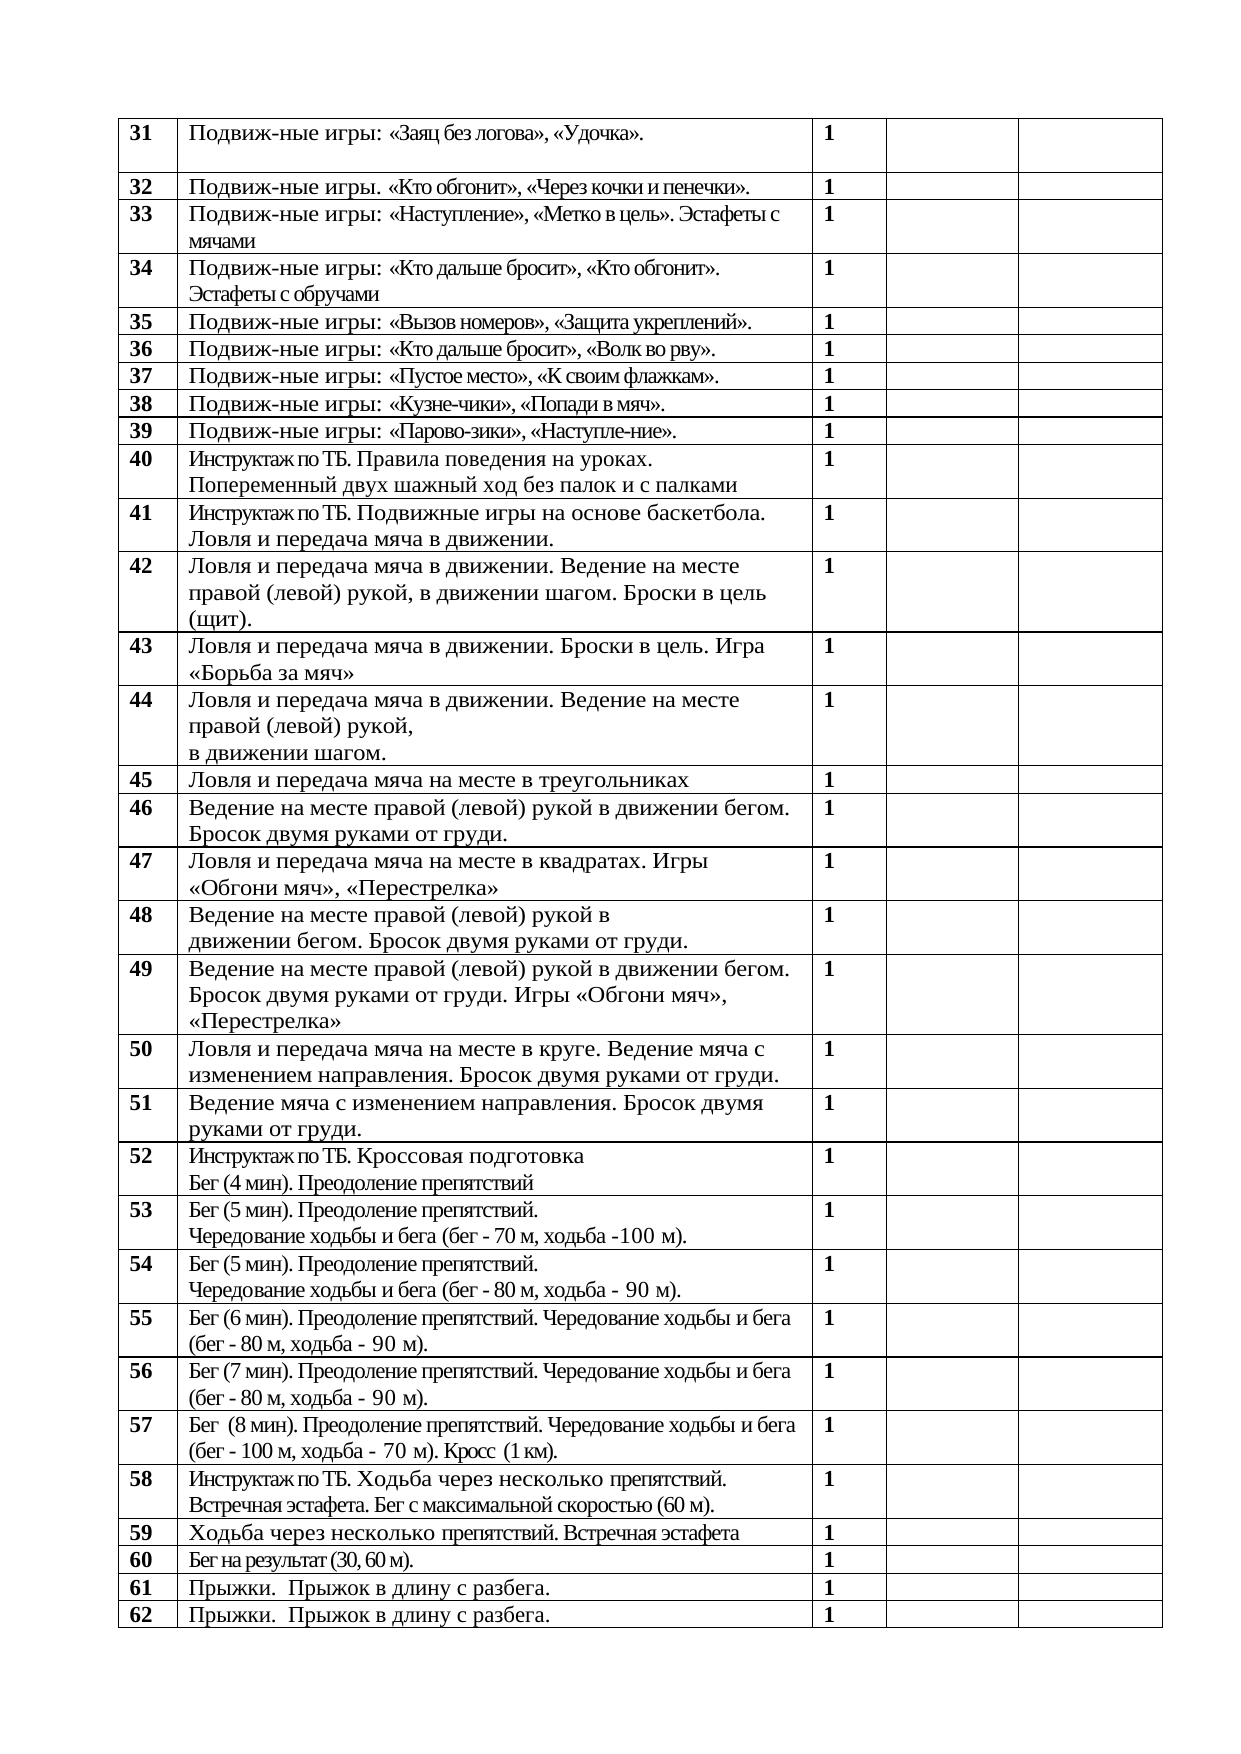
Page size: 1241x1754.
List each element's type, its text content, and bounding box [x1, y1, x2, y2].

table_cell 61 [119, 1574, 177, 1600]
table_cell [887, 1546, 1018, 1572]
table_cell 38 [119, 390, 177, 416]
table_cell [1019, 848, 1162, 900]
table_cell 58 [119, 1465, 177, 1518]
table_cell [1019, 1358, 1162, 1410]
table_cell Подвиж-ные игры: «Вызов номеров», «Защита укреплений». [178, 308, 812, 334]
table_cell 42 [119, 552, 177, 631]
table_cell 1 [813, 686, 886, 765]
table_cell 53 [119, 1196, 177, 1249]
table_cell [887, 686, 1018, 765]
table_cell [887, 1196, 1018, 1249]
table_cell 48 [119, 901, 177, 954]
table_cell [887, 1358, 1018, 1410]
table_cell [887, 552, 1018, 631]
table_cell [887, 254, 1018, 307]
table_cell [887, 1304, 1018, 1356]
table_cell 1 [813, 390, 886, 416]
table_cell [1019, 418, 1162, 444]
table_cell Бег (8 мин). Преодоление препятствий. Чередование ходьбы и бега (бег - 100 м, ходьба - 70 м). Кросс (1 км). [178, 1411, 812, 1464]
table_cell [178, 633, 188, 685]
table_cell [887, 1574, 1018, 1600]
table_cell [1019, 1519, 1162, 1545]
table_cell [887, 766, 1018, 793]
table_cell [1019, 1601, 1162, 1627]
table_cell Подвиж-ные игры: «Кузне-чики», «Попади в мяч». [178, 390, 812, 416]
table_cell Бег (5 мин). Преодоление препятствий. Чередование ходьбы и бега (бег - 70 м, ходьба -100 м). [178, 1196, 812, 1249]
table_cell 1 [813, 1465, 886, 1518]
table_cell [1019, 200, 1162, 253]
table_cell Ведение мяча с изменением направления. Бросок двумя руками от груди. [178, 1089, 812, 1141]
table_cell 1 [813, 1143, 886, 1195]
table_cell [887, 418, 1018, 444]
table_cell 40 [119, 445, 177, 497]
table_cell Прыжки. Прыжок в длину с разбега. [178, 1574, 812, 1600]
table_cell [1019, 633, 1162, 685]
table_cell 37 [119, 363, 177, 389]
table_cell [1019, 552, 1162, 631]
table_cell [1019, 119, 1162, 172]
table_cell [1019, 445, 1162, 497]
table_cell 1 [813, 901, 886, 954]
table_cell 1 [813, 1601, 886, 1627]
table_cell 62 [119, 1601, 177, 1627]
table_cell 1 [813, 1035, 886, 1088]
table_cell 1 [813, 119, 886, 172]
table_cell 1 [813, 445, 886, 497]
table_cell [887, 1519, 1018, 1545]
table_cell [1019, 254, 1162, 307]
table_cell 1 [813, 254, 886, 307]
table_cell [1019, 173, 1162, 199]
table_cell [1019, 308, 1162, 334]
table_cell [1019, 1196, 1162, 1249]
table_cell Ловля и передача мяча на месте в квадратах. Игры «Обгони мяч», «Перестрелка» [178, 848, 812, 900]
table_cell Подвиж-ные игры: «Парово-зики», «Наступле-ние». [178, 418, 812, 444]
table_cell Бег (7 мин). Преодоление препятствий. Чередование ходьбы и бега (бег - 80 м, ходьба - 90 м). [178, 1358, 812, 1410]
table_cell 1 [813, 1358, 886, 1410]
table_cell 51 [119, 1089, 177, 1141]
table_cell Ходьба через несколько препятствий. Встречная эстафета [178, 1519, 812, 1545]
table_cell 1 [813, 1546, 886, 1572]
table_cell 1 [813, 552, 886, 631]
table_cell 1 [813, 363, 886, 389]
table_cell [887, 363, 1018, 389]
table_cell 1 [813, 499, 886, 551]
table_cell 57 [119, 1411, 177, 1464]
table_cell Подвиж-ные игры: «Пустое место», «К своим флажкам». [178, 363, 812, 389]
table_cell 1 [813, 633, 886, 685]
table_cell Ведение на месте правой (левой) рукой в движении бегом. Бросок двумя руками от груди. [178, 794, 812, 846]
table_cell [887, 499, 1018, 551]
table_cell [1019, 1304, 1162, 1356]
table_cell 54 [119, 1250, 177, 1303]
table_cell [887, 1143, 1018, 1195]
table_cell 50 [119, 1035, 177, 1088]
table_cell 1 [813, 1089, 886, 1141]
table_cell Инструктаж по ТБ. Подвижные игры на основе баскетбола. Ловля и передача мяча в движении. [178, 499, 812, 551]
table_cell 1 [813, 1574, 886, 1600]
table_cell 1 [813, 418, 886, 444]
table_cell [1019, 766, 1162, 793]
table_cell Подвиж-ные игры: «Кто дальше бросит», «Кто обгонит». Эстафеты с обручами [178, 254, 812, 307]
table_cell 36 [119, 335, 177, 362]
table_cell [887, 1089, 1018, 1141]
table_cell 1 [813, 1250, 886, 1303]
table_cell [1019, 901, 1162, 954]
table_cell 49 [119, 955, 177, 1034]
table_cell [887, 390, 1018, 416]
table_cell [1019, 1574, 1162, 1600]
table_cell [1019, 794, 1162, 846]
table_cell 1 [813, 955, 886, 1034]
table_cell Подвиж-ные игры: «Кто дальше бросит», «Волк во рву». [178, 335, 812, 362]
table_cell 35 [119, 308, 177, 334]
table_cell 32 [119, 173, 177, 199]
table_cell Подвиж-ные игры: «Заяц без логова», «Удочка». [178, 119, 812, 172]
table_cell [1019, 1546, 1162, 1572]
table_cell 1 [813, 1411, 886, 1464]
table_cell [887, 335, 1018, 362]
table_cell [1019, 1035, 1162, 1088]
table_cell 44 [119, 686, 177, 765]
table_cell 33 [119, 200, 177, 253]
table_cell [887, 633, 1018, 685]
table_cell Ловля и передача мяча на месте в круге. Ведение мяча с изменением направления. Бросок двумя руками от груди. [178, 1035, 812, 1088]
table_cell Ловля и передача мяча в движении. Ведение на месте правой (левой) рукой, в движении шагом. [178, 686, 812, 765]
table_cell [1019, 1089, 1162, 1141]
table_cell [887, 1250, 1018, 1303]
table_cell 39 [119, 418, 177, 444]
table_cell [887, 1465, 1018, 1518]
table_cell [887, 308, 1018, 334]
table_cell [887, 848, 1018, 900]
table_cell [887, 794, 1018, 846]
table_cell Инструктаж по ТБ. Правила поведения на уроках. Попеременный двух шажный ход без палок и с палками [178, 445, 812, 497]
table_cell [1019, 499, 1162, 551]
table_cell 59 [119, 1519, 177, 1545]
table_cell 1 [813, 1196, 886, 1249]
table_cell [1019, 955, 1162, 1034]
table_cell Бег (5 мин). Преодоление препятствий. Чередование ходьбы и бега (бег - 80 м, ходьба - 90 м). [178, 1250, 812, 1303]
table_cell Бег на результат (30, 60 м). [178, 1546, 812, 1572]
table_cell 1 [813, 848, 886, 900]
table_cell [887, 901, 1018, 954]
table_cell [887, 1601, 1018, 1627]
table_cell 34 [119, 254, 177, 307]
table_cell 1 [813, 1304, 886, 1356]
table_cell 1 [813, 308, 886, 334]
table_cell 1 [813, 794, 886, 846]
table_cell 41 [119, 499, 177, 551]
table_cell 46 [119, 794, 177, 846]
table_cell [1019, 686, 1162, 765]
table_cell Ловля и передача мяча в движении. Ведение на месте правой (левой) рукой, в движении шагом. Броски в цель (щит). [178, 552, 812, 631]
table_cell 45 [119, 766, 177, 793]
table_cell [887, 1035, 1018, 1088]
table_cell 43 [119, 633, 177, 685]
table_cell [887, 200, 1018, 253]
table_cell Ведение на месте правой (левой) рукой в движении бегом. Бросок двумя руками от груди. Игры «Обгони мяч», «Перестрелка» [178, 955, 812, 1034]
table_cell 1 [813, 335, 886, 362]
table_cell [1019, 1143, 1162, 1195]
table_cell [887, 445, 1018, 497]
table_cell [1019, 390, 1162, 416]
table_cell [887, 173, 1018, 199]
table_cell 1 [813, 173, 886, 199]
table_cell 52 [119, 1143, 177, 1195]
table_cell Инструктаж по ТБ. Кроссовая подготовка Бег (4 мин). Преодоление препятствий [178, 1143, 812, 1195]
table_cell 56 [119, 1358, 177, 1410]
table_cell [1019, 1250, 1162, 1303]
table_cell [1019, 363, 1162, 389]
table_cell Инструктаж по ТБ. Ходьба через несколько препятствий. Встречная эстафета. Бег с максимальной скоростью (60 м). [178, 1465, 812, 1518]
table_cell [1019, 1465, 1162, 1518]
table_cell 47 [119, 848, 177, 900]
table_cell Ведение на месте правой (левой) рукой в движении бегом. Бросок двумя руками от груди. [178, 901, 812, 954]
table_cell Подвиж-ные игры. «Кто обгонит», «Через кочки и пенечки». [178, 173, 812, 199]
table_cell [887, 1411, 1018, 1464]
table_cell [1019, 1411, 1162, 1464]
table_cell [887, 955, 1018, 1034]
table_cell 1 [813, 1519, 886, 1545]
table_cell 31 [119, 119, 177, 172]
table_cell Бег (6 мин). Преодоление препятствий. Чередование ходьбы и бега (бег - 80 м, ходьба - 90 м). [178, 1304, 812, 1356]
table_cell 1 [813, 200, 886, 253]
table_cell Ловля и передача мяча на месте в треугольниках [178, 766, 812, 793]
table_cell Подвиж-ные игры: «Наступление», «Метко в цель». Эстафеты с мячами [178, 200, 812, 253]
table_cell [887, 119, 1018, 172]
table_cell 55 [119, 1304, 177, 1356]
table_cell 1 [813, 766, 886, 793]
table_cell 60 [119, 1546, 177, 1572]
table_cell [1019, 335, 1162, 362]
table_cell Прыжки. Прыжок в длину с разбега. [178, 1601, 812, 1627]
